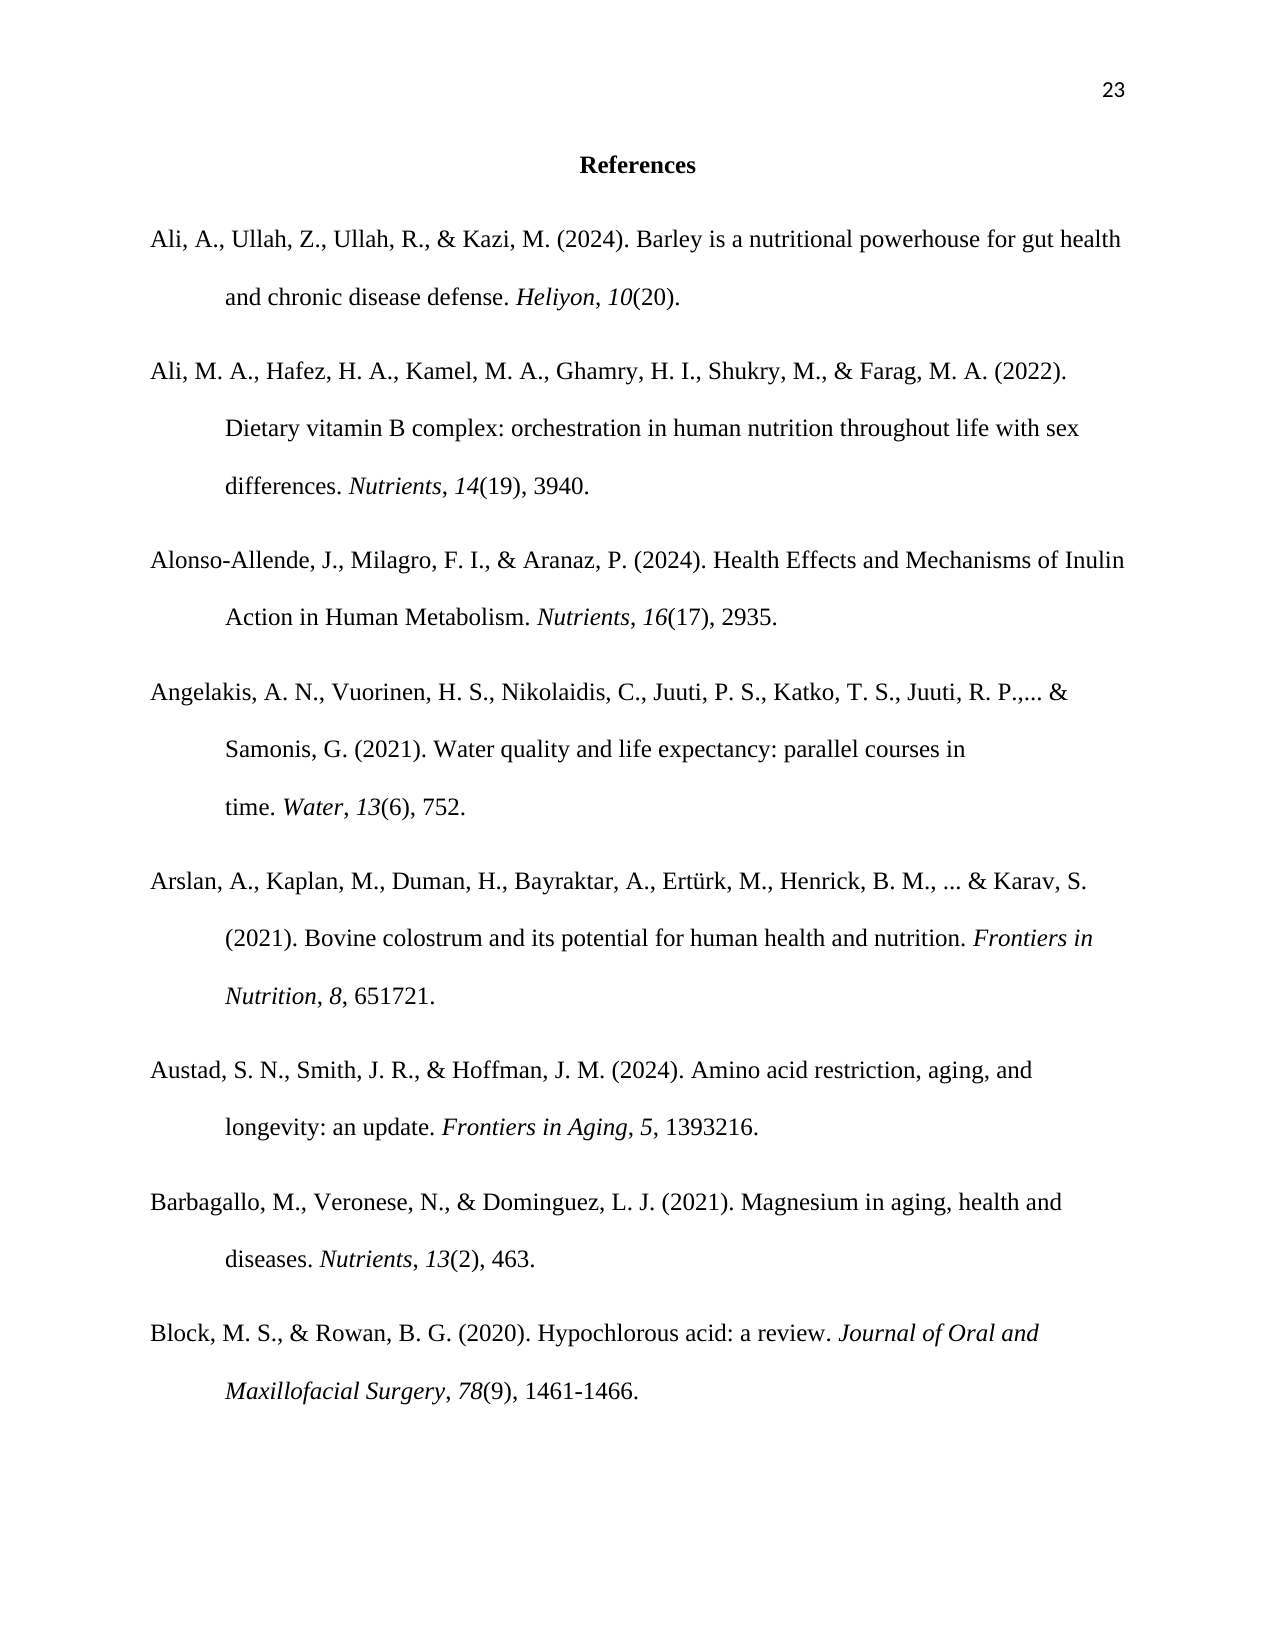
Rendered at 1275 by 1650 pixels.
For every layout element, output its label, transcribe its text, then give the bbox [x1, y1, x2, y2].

text Arslan, A., Kaplan, M., Duman, H., Bayraktar, A., Ertürk, M., Henrick, B. M., ... & Karav, S. (2021). Bovine colostrum and its potential for human health and nutrition. Frontiers in Nutrition, 8, 651721. [150, 866, 1125, 1009]
text Austad, S. N., Smith, J. R., & Hoffman, J. M. (2024). Amino acid restriction, aging, and longevity: an update. Frontiers in Aging, 5, 1393216. [150, 1055, 1125, 1141]
text References [150, 150, 1125, 179]
text Ali, M. A., Hafez, H. A., Kamel, M. A., Ghamry, H. I., Shukry, M., & Farag, M. A. (2022). Dietary vitamin B complex: orchestration in human nutrition throughout life with sex differences. Nutrients, 14(19), 3940. [150, 356, 1125, 499]
text Barbagallo, M., Veronese, N., & Dominguez, L. J. (2021). Magnesium in aging, health and diseases. Nutrients, 13(2), 463. [150, 1187, 1125, 1273]
text Block, M. S., & Rowan, B. G. (2020). Hypochlorous acid: a review. Journal of Oral and Maxillofacial Surgery, 78(9), 1461-1466. [150, 1318, 1125, 1404]
text Alonso-Allende, J., Milagro, F. I., & Aranaz, P. (2024). Health Effects and Mechanisms of Inulin Action in Human Metabolism. Nutrients, 16(17), 2935. [150, 545, 1125, 631]
text Ali, A., Ullah, Z., Ullah, R., & Kazi, M. (2024). Barley is a nutritional powerhouse for gut health and chronic disease defense. Heliyon, 10(20). [150, 224, 1125, 310]
text Angelakis, A. N., Vuorinen, H. S., Nikolaidis, C., Juuti, P. S., Katko, T. S., Juuti, R. P.,... & Samonis, G. (2021). Water quality and life expectancy: parallel courses in time. Water, 13(6), 752. [150, 677, 1125, 820]
